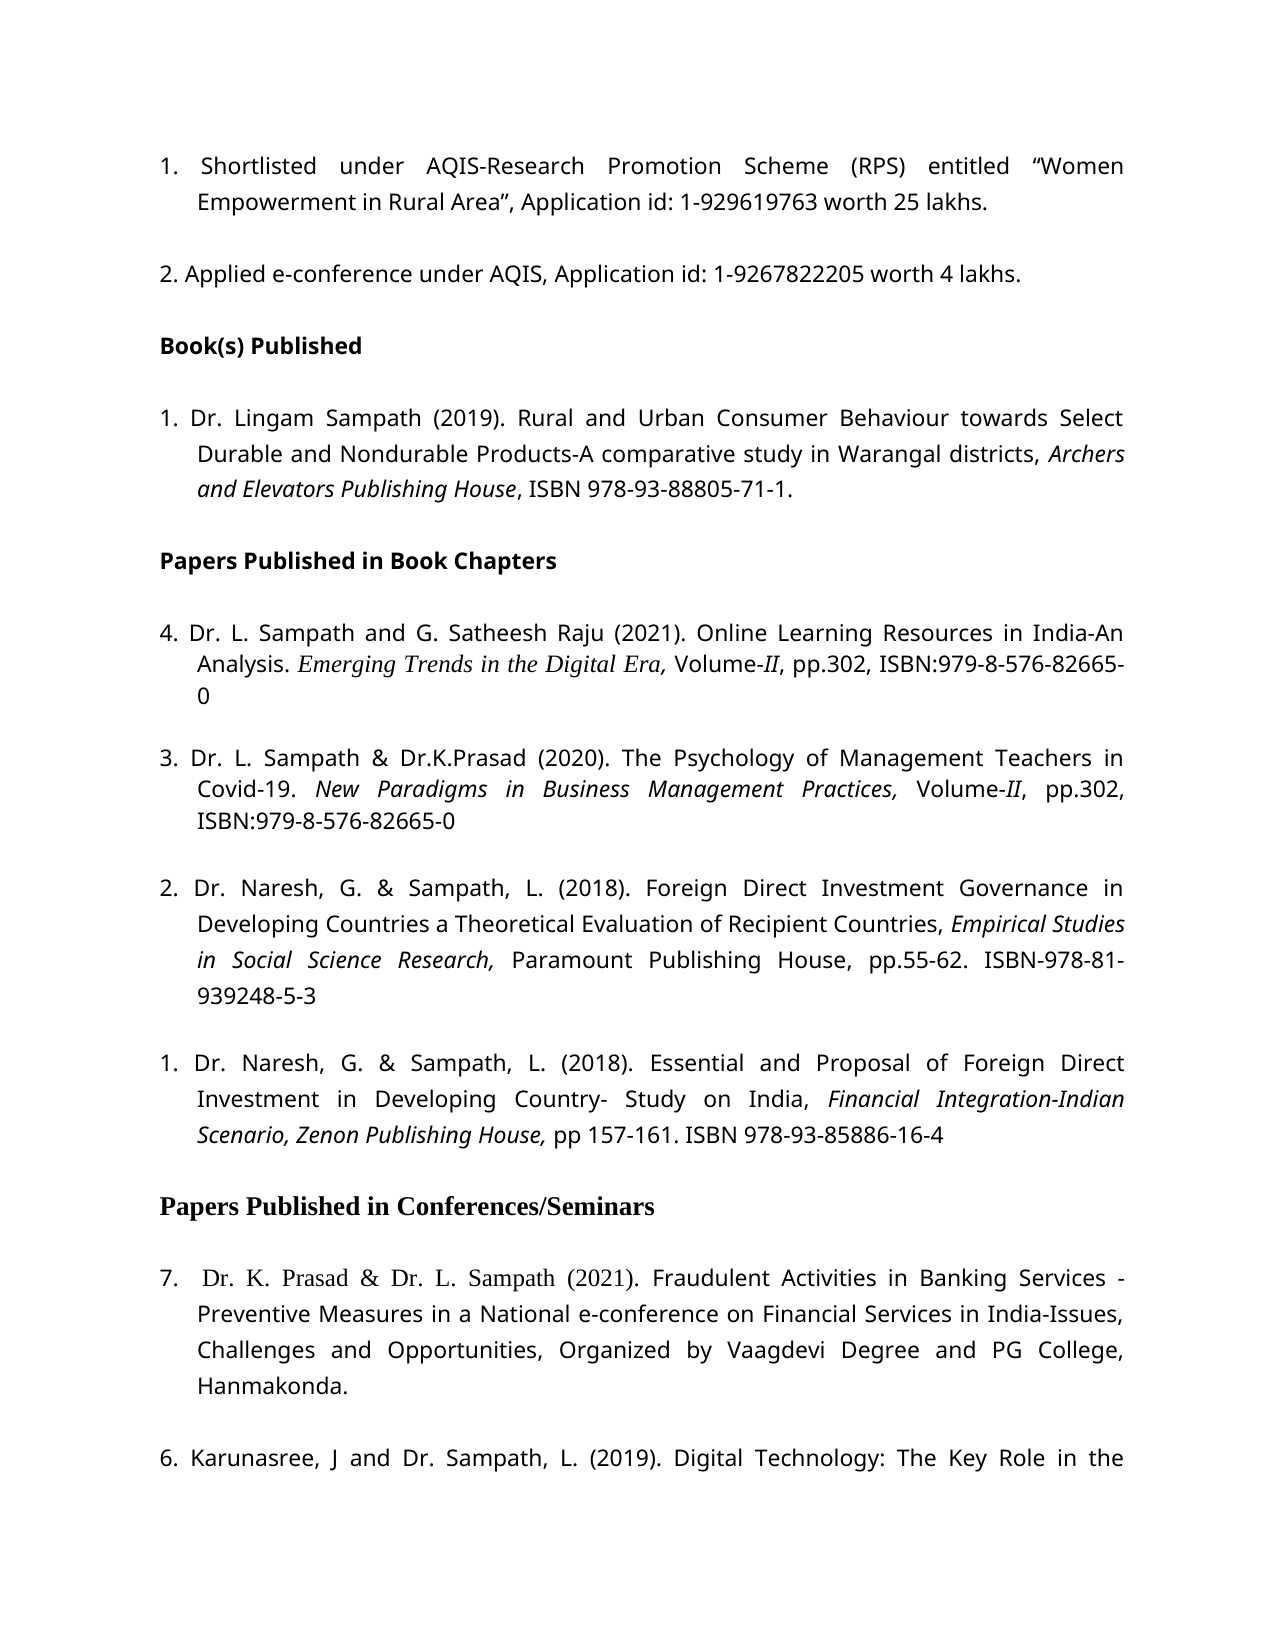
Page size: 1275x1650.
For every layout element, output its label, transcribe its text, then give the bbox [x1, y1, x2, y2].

text Papers Published in Book Chapters [159, 545, 1125, 577]
text Papers Published in Conferences/Seminars [159, 1190, 1125, 1222]
text 2. Applied e-conference under AQIS, Application id: 1-9267822205 worth 4 lakhs. [159, 258, 1125, 289]
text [159, 1442, 1125, 1473]
text 1. Dr. Naresh, G. & Sampath, L. (2018). Essential and Proposal of Foreign Direct Investment in Developing Country- Study on India, Financial Integration-Indian Scenario, Zenon Publishing House, pp 157-161. ISBN 978-93-85886-16-4 [159, 1047, 1125, 1150]
text 2. Dr. Naresh, G. & Sampath, L. (2018). Foreign Direct Investment Governance in Developing Countries a Theoretical Evaluation of Recipient Countries, Empirical Studies in Social Science Research, Paramount Publishing House, pp.55-62. ISBN-978-81-939248-5-3 [159, 872, 1125, 1011]
text 4. Dr. L. Sampath and G. Satheesh Raju (2021). Online Learning Resources in India-An Analysis. Emerging Trends in the Digital Era, Volume-II, pp.302, ISBN:979-8-576-82665-0 [159, 617, 1125, 711]
text 1. Dr. Lingam Sampath (2019). Rural and Urban Consumer Behaviour towards Select Durable and Nondurable Products-A comparative study in Warangal districts, Archers and Elevators Publishing House, ISBN 978-93-88805-71-1. [159, 402, 1125, 505]
text 7. Dr. K. Prasad & Dr. L. Sampath (2021). Fraudulent Activities in Banking Services - Preventive Measures in a National e-conference on Financial Services in India-Issues, Challenges and Opportunities, Organized by Vaagdevi Degree and PG College, Hanmakonda. [159, 1262, 1125, 1401]
text Book(s) Published [159, 330, 1125, 361]
text 3. Dr. L. Sampath & Dr.K.Prasad (2020). The Psychology of Management Teachers in Covid-19. New Paradigms in Business Management Practices, Volume-II, pp.302, ISBN:979-8-576-82665-0 [159, 742, 1125, 836]
text 1. Shortlisted under AQIS-Research Promotion Scheme (RPS) entitled “Women Empowerment in Rural Area”, Application id: 1-929619763 worth 25 lakhs. [159, 150, 1125, 217]
